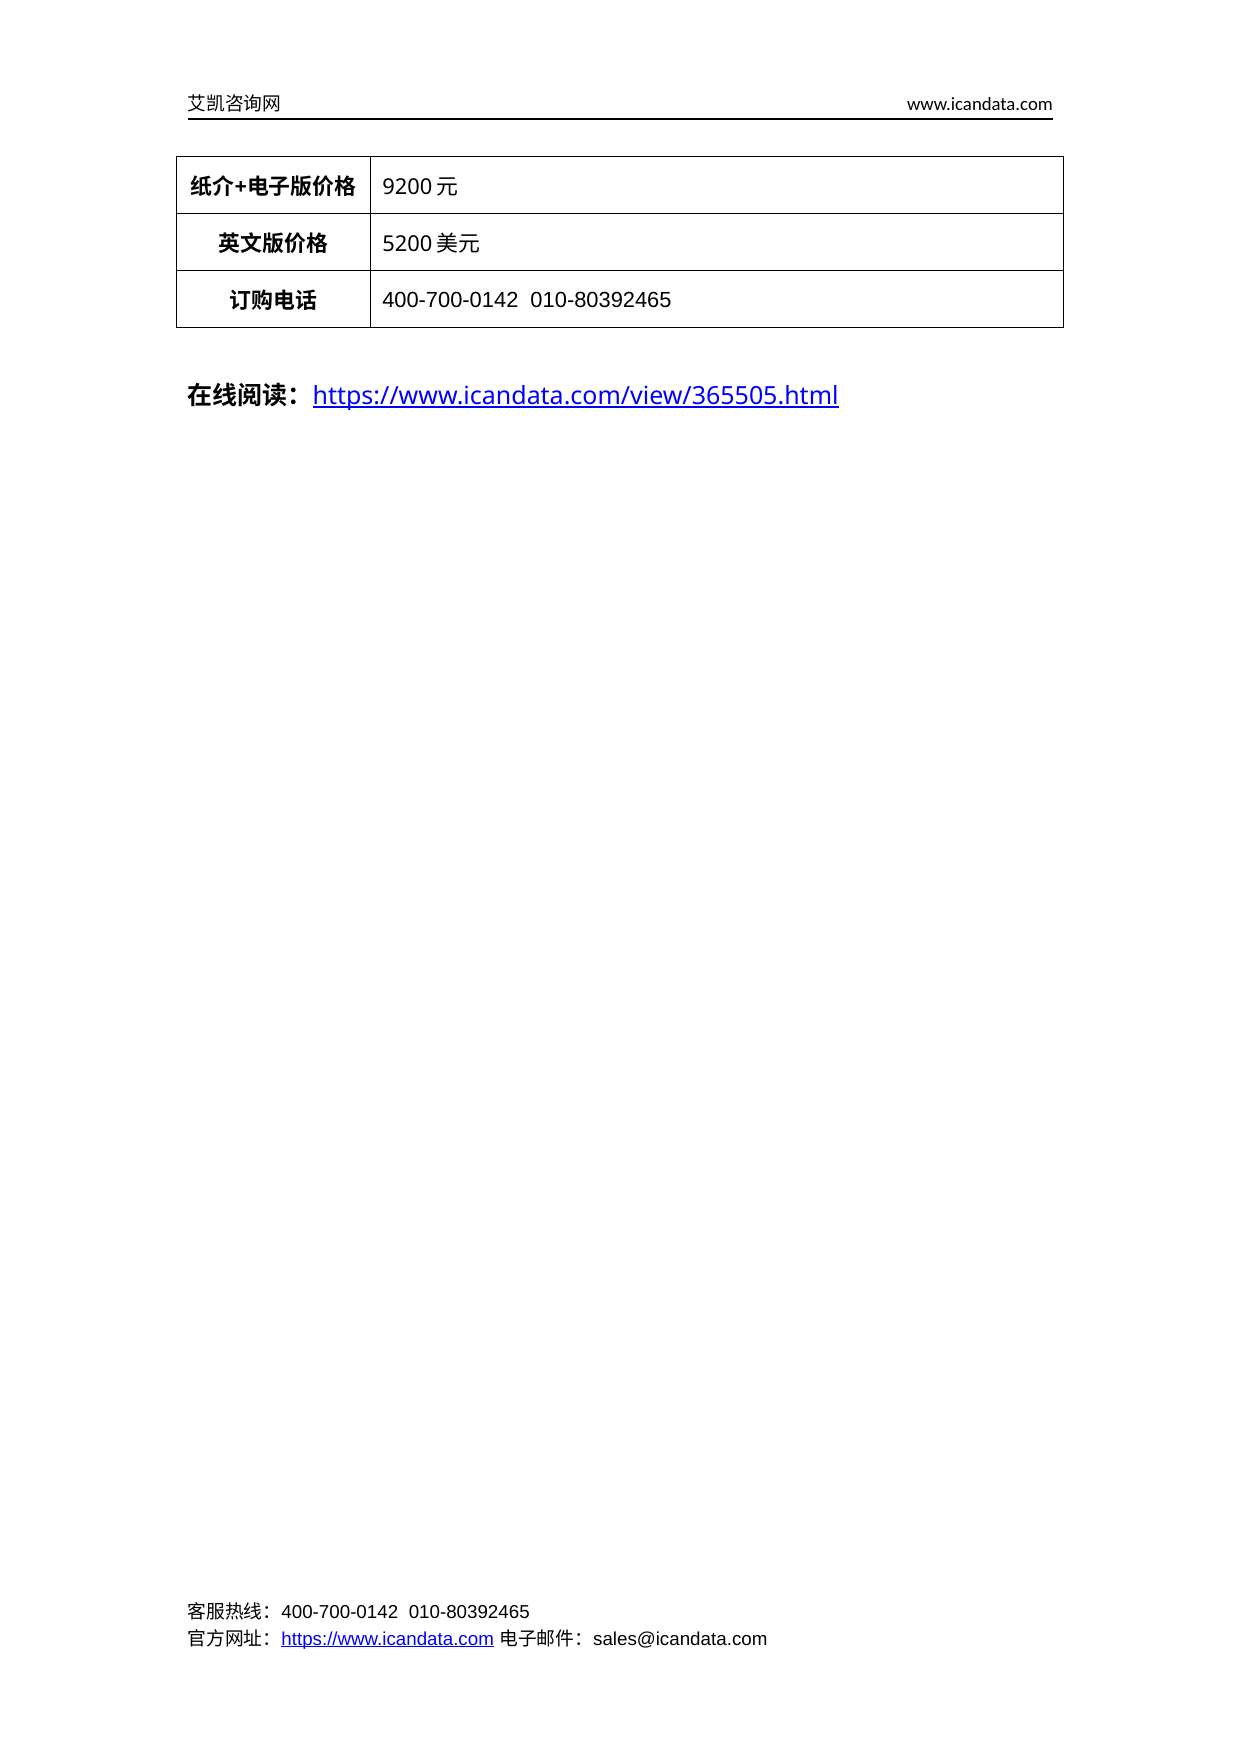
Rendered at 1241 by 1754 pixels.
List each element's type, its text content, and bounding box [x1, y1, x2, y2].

table_cell 订购电话 [177, 271, 370, 327]
table_cell 5200美元 [371, 214, 1063, 270]
table_cell 英文版价格 [177, 214, 370, 270]
table_cell 纸介+电子版价格 [177, 157, 370, 213]
text 在线阅读：https://www.icandata.com/view/365505.html [187, 361, 1053, 426]
table_cell 9200元 [371, 157, 1063, 213]
table_cell 400-700-0142 010-80392465 [371, 271, 1063, 327]
